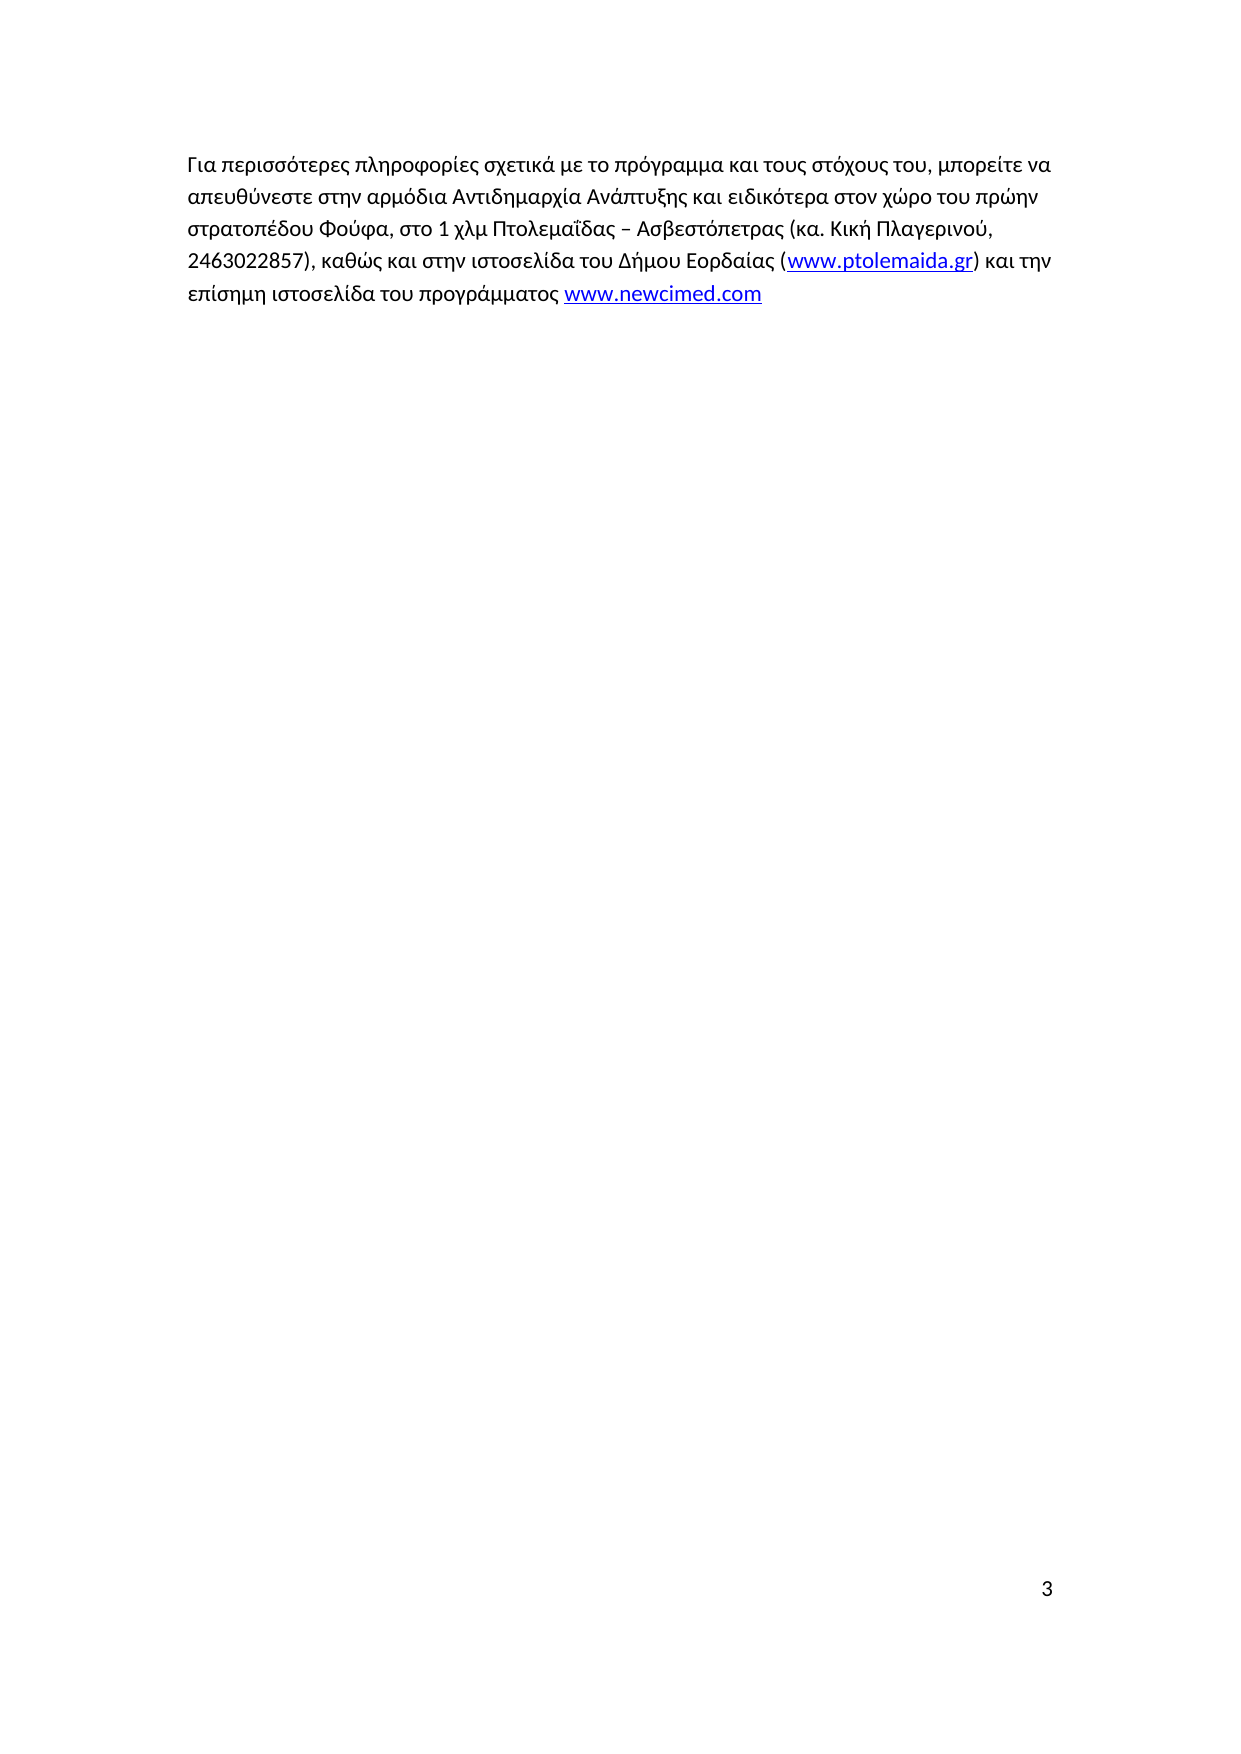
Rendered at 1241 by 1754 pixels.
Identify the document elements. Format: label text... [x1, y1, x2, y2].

text Για περισσότερες πληροφορίες σχετικά με το πρόγραμμα και τους στόχους του, μπορείτε να απευθύνεστε στην αρμόδια Αντιδημαρχία Ανάπτυξης και ειδικότερα στον χώρο του πρώην στρατοπέδου Φούφα, στο 1 χλμ Πτολεμαΐδας – Ασβεστόπετρας (κα. Κική Πλαγερινού, 2463022857), καθώς και στην ιστοσελίδα του Δήμου Εορδαίας (www.ptolemaida.gr) και την επίσημη ιστοσελίδα του προγράμματος www.newcimed.com [187, 150, 1053, 307]
